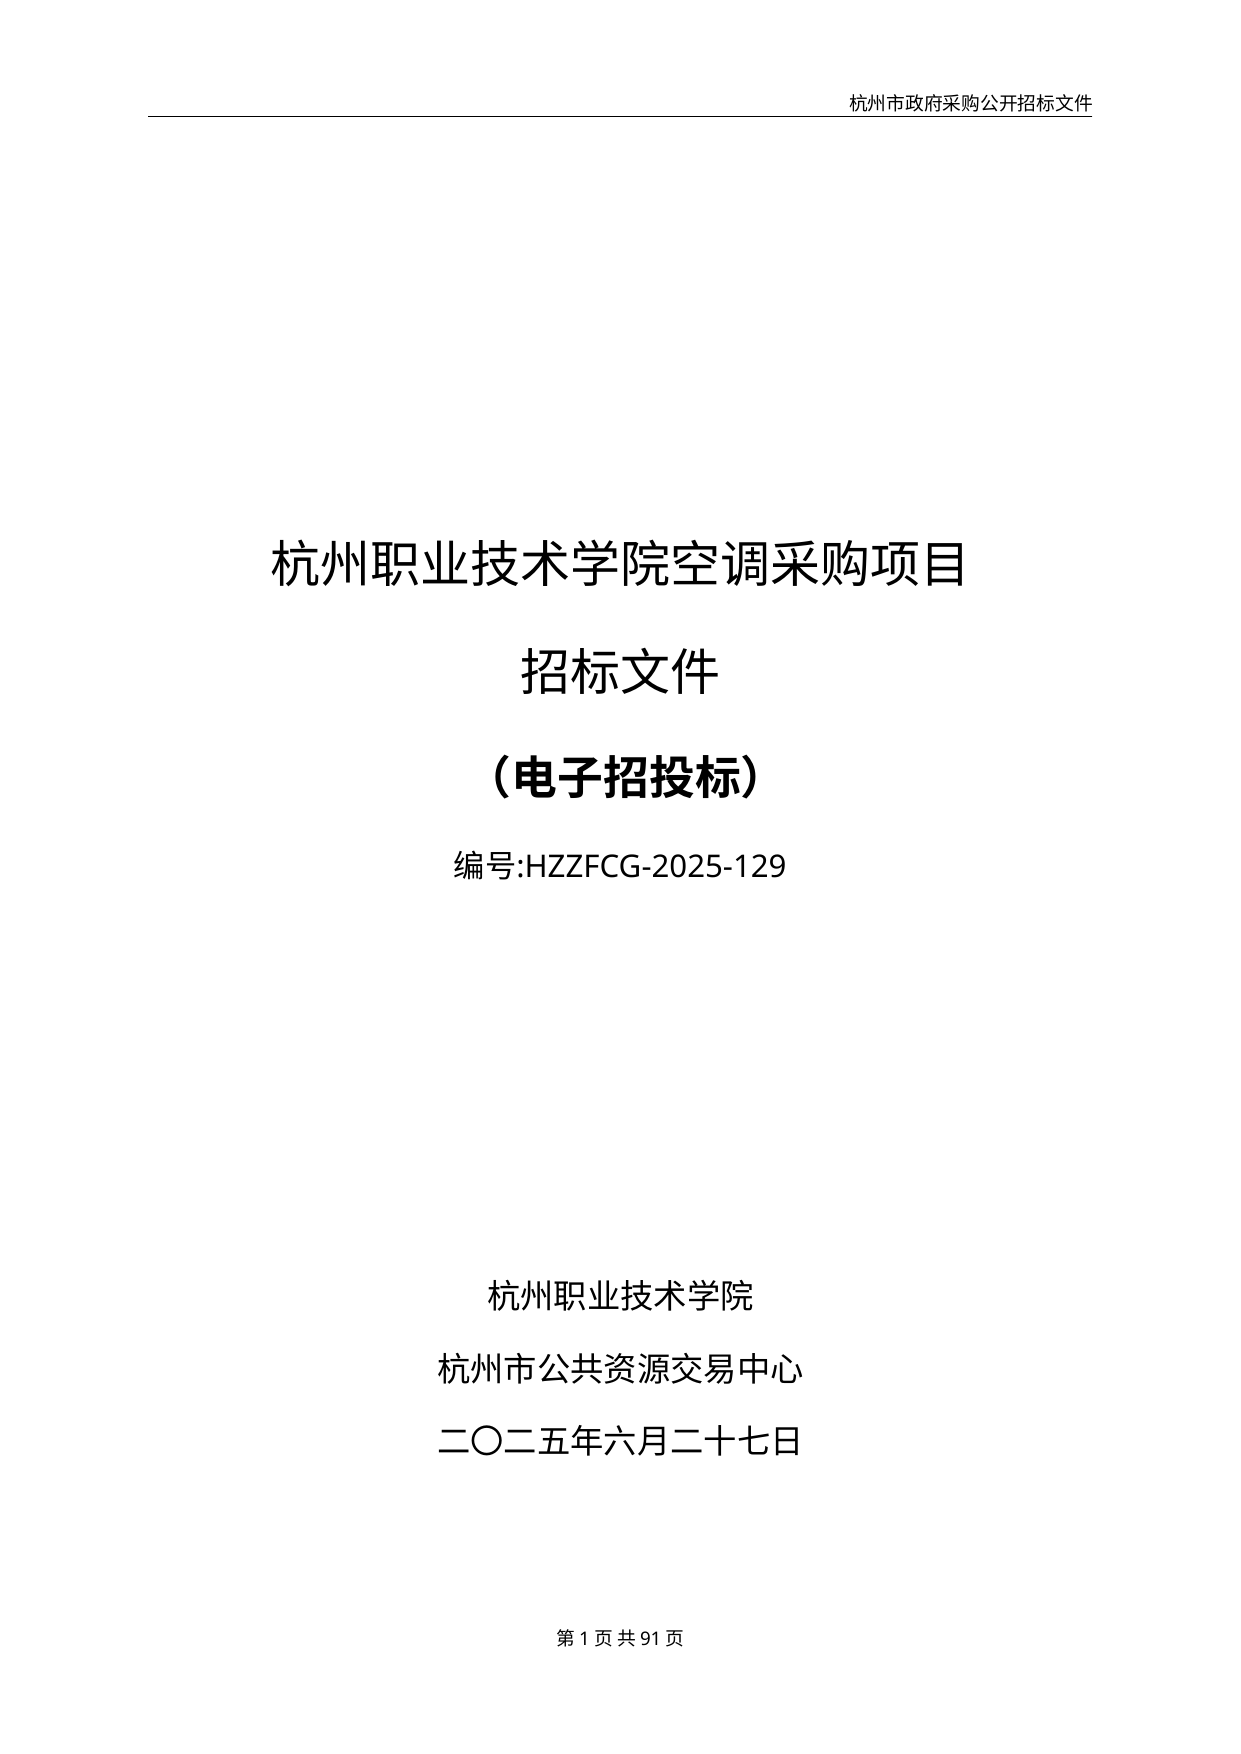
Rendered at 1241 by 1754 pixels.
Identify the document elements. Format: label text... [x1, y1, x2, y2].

text （电子招投标） [148, 741, 1092, 808]
text 杭州市公共资源交易中心 [148, 1342, 1092, 1391]
text 二〇二五年六月二十七日 [148, 1415, 1092, 1463]
text 编号:HZZFCG-2025-129 [148, 841, 1092, 886]
text 招标文件 [148, 633, 1092, 705]
text 杭州职业技术学院 [148, 1270, 1092, 1318]
text 杭州职业技术学院空调采购项目 [148, 524, 1092, 597]
